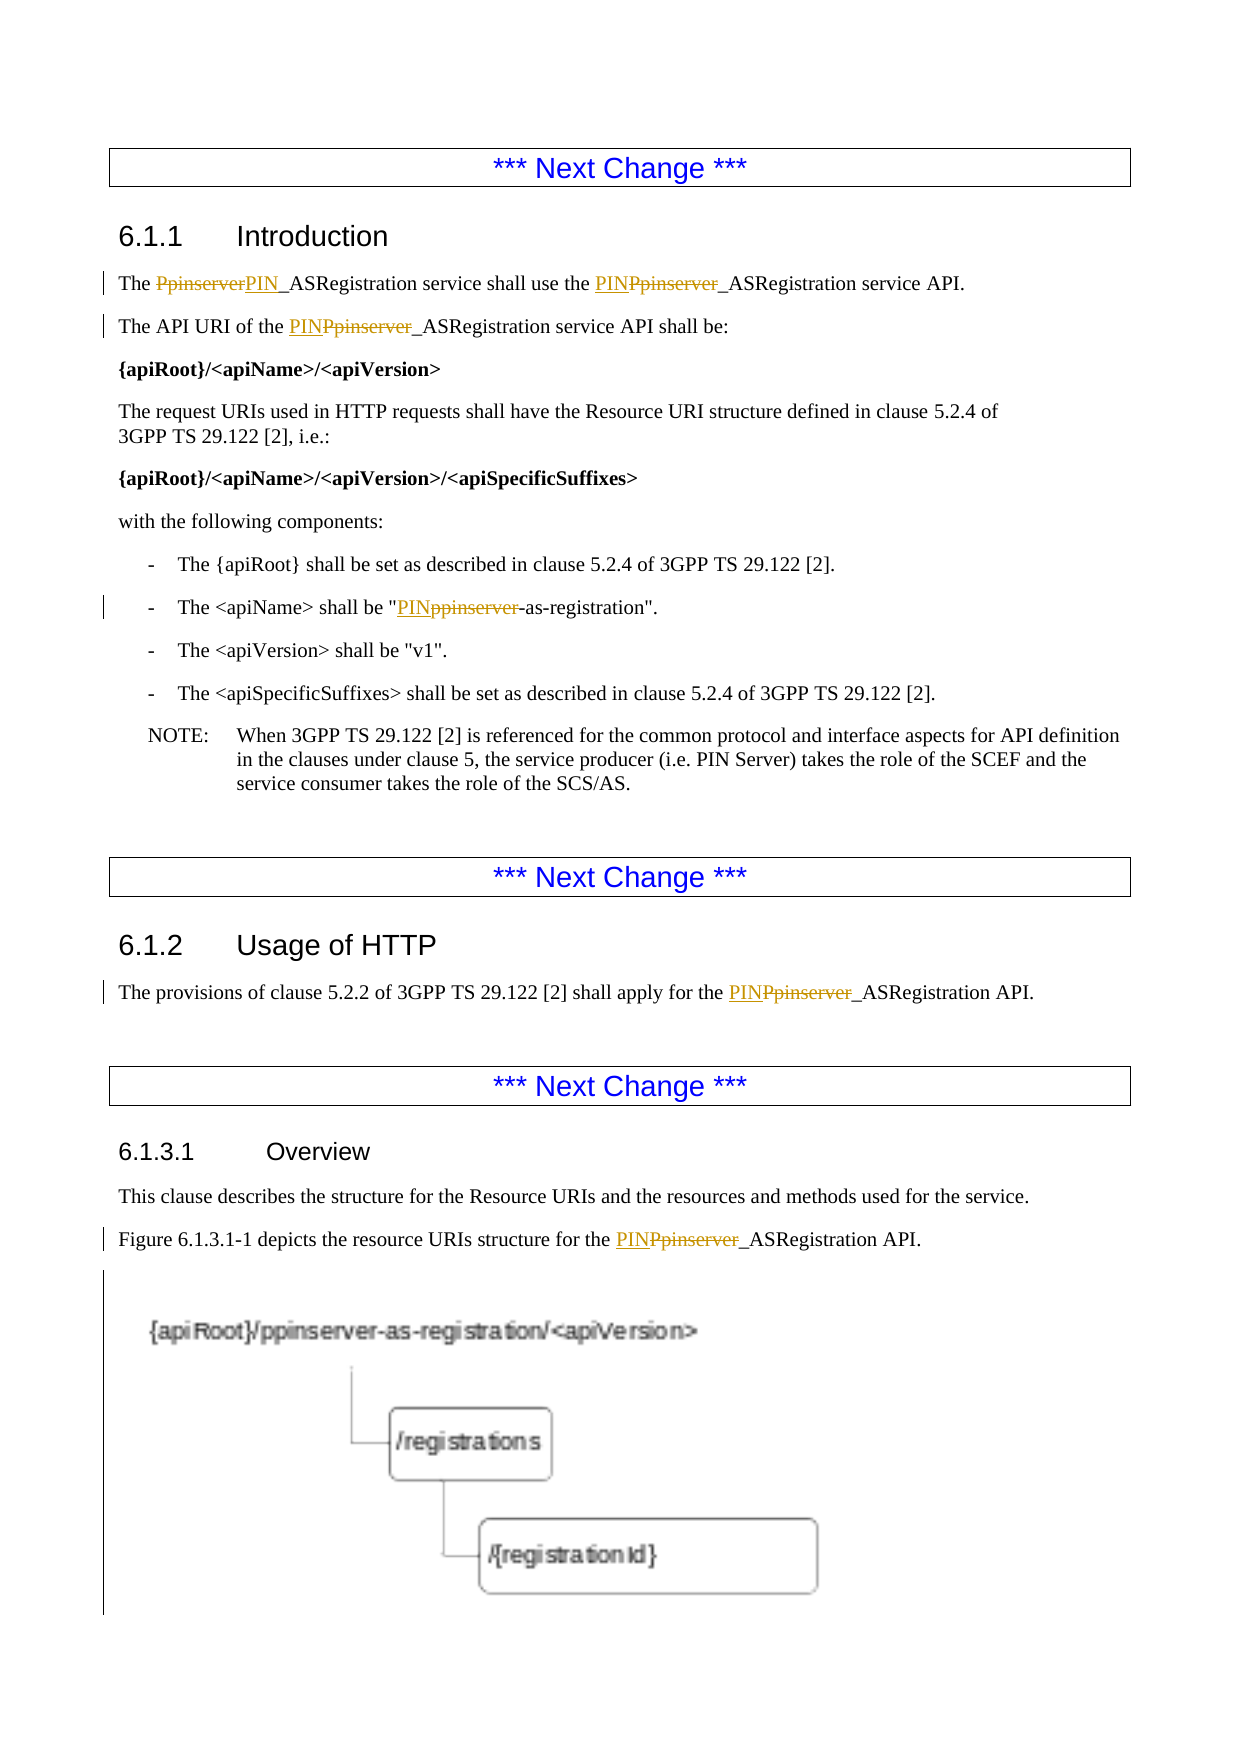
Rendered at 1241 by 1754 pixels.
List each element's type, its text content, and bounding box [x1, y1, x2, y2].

subtitle 6.1.1 Introduction [118, 219, 1122, 252]
text - The <apiSpecificSuffixes> shall be set as described in clause 5.2.4 of 3GPP TS 29.122 [2]. [148, 680, 1122, 704]
text - The <apiVersion> shall be "v1". [148, 638, 1122, 662]
text NOTE: When 3GPP TS 29.122 [2] is referenced for the common protocol and interface aspects for API definition in the clauses under clause 5, the service producer (i.e. PIN Server) takes the role of the SCEF and the service consumer takes the role of the SCS/AS. [148, 723, 1122, 795]
text Figure 6.1.3.1-1 depicts the resource URIs structure for the _ASRegistration API. [118, 1227, 1122, 1251]
text {apiRoot}/<apiName>/<apiVersion> [118, 357, 1122, 381]
text *** Next Change *** [110, 149, 1130, 186]
text {apiRoot}/<apiName>/<apiVersion>/<apiSpecificSuffixes> [118, 466, 1122, 490]
text - The {apiRoot} shall be set as described in clause 5.2.4 of 3GPP TS 29.122 [2]. [148, 552, 1122, 576]
text *** Next Change *** [110, 1067, 1130, 1105]
text This clause describes the structure for the Resource URIs and the resources and methods used for the service. [118, 1184, 1122, 1208]
text - The <apiName> shall be "-as-registration". [148, 595, 1122, 619]
text The _ASRegistration service shall use the _ASRegistration service API. [118, 271, 1122, 295]
subtitle 6.1.2 Usage of HTTP [118, 928, 1122, 962]
text The API URI of the _ASRegistration service API shall be: [118, 314, 1122, 338]
text *** Next Change *** [110, 858, 1130, 896]
subtitle 6.1.3.1 Overview [118, 1137, 1122, 1166]
text with the following components: [118, 509, 1122, 533]
text The provisions of clause 5.2.2 of 3GPP TS 29.122 [2] shall apply for the _ASRegistration API. [118, 980, 1122, 1004]
text The request URIs used in HTTP requests shall have the Resource URI structure defined in clause 5.2.4 of 3GPP TS 29.122 [2], i.e.: [118, 399, 1122, 448]
